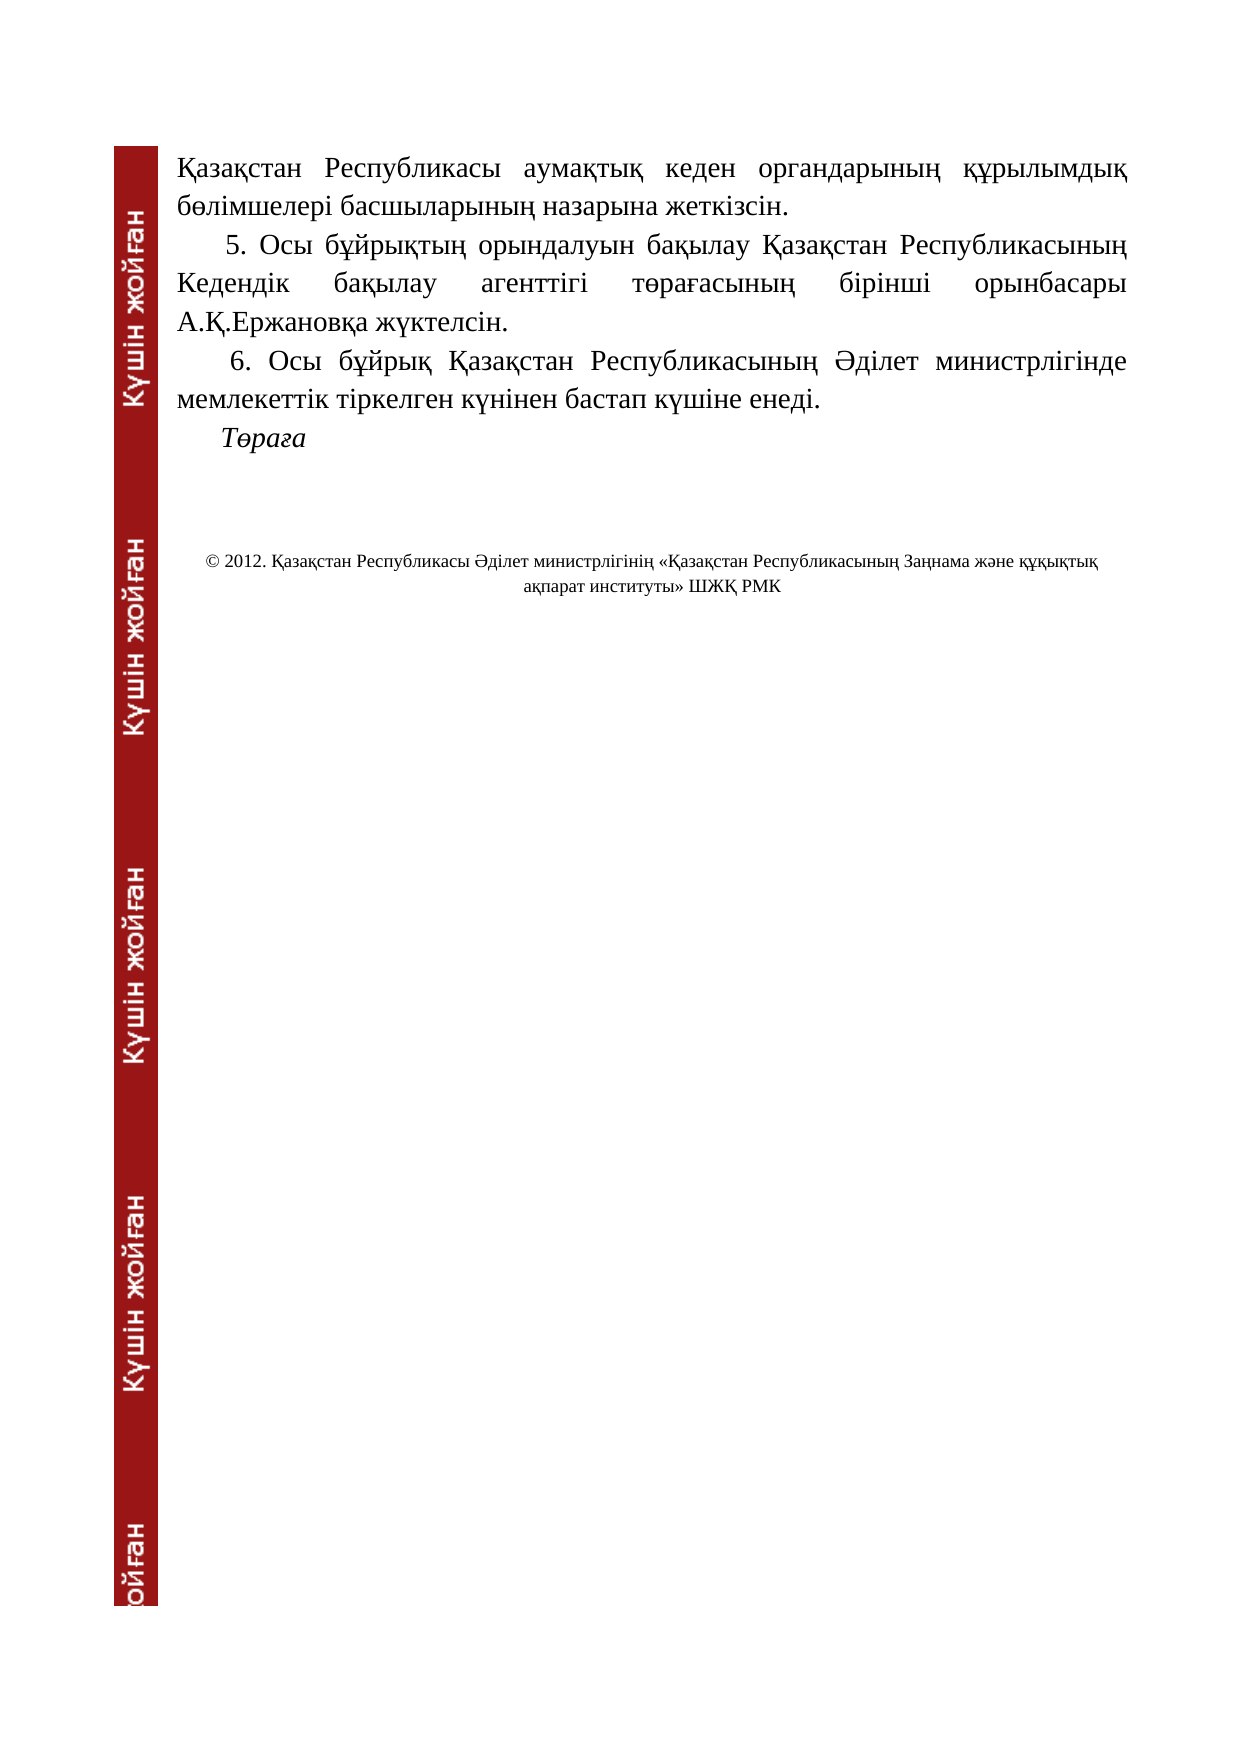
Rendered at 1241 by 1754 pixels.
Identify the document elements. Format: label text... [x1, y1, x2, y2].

text 5. Осы бұйрықтың орындалуын бақылау Қазақстан Республикасының Кедендік бақылау агенттігі төрағасының бірінші орынбасары А.Қ.Ержановқа жүктелсін. [112, 227, 1128, 338]
text 6. Осы бұйрық Қазақстан Республикасының Әділет министрлігінде мемлекеттік тіркелген күнінен бастап күшіне енеді. [112, 343, 1128, 415]
picture [114, 338, 158, 343]
text © 2012. Қазақстан Республикасы Әділет министрлігінің «Қазақстан Республикасының Заңнама және құқықтық ақпарат институты» ШЖҚ РМК [112, 550, 1128, 596]
picture [114, 596, 158, 1606]
text Төраға [112, 420, 1128, 453]
picture [114, 453, 158, 550]
picture [114, 222, 158, 227]
picture [114, 415, 158, 420]
picture [114, 146, 158, 150]
